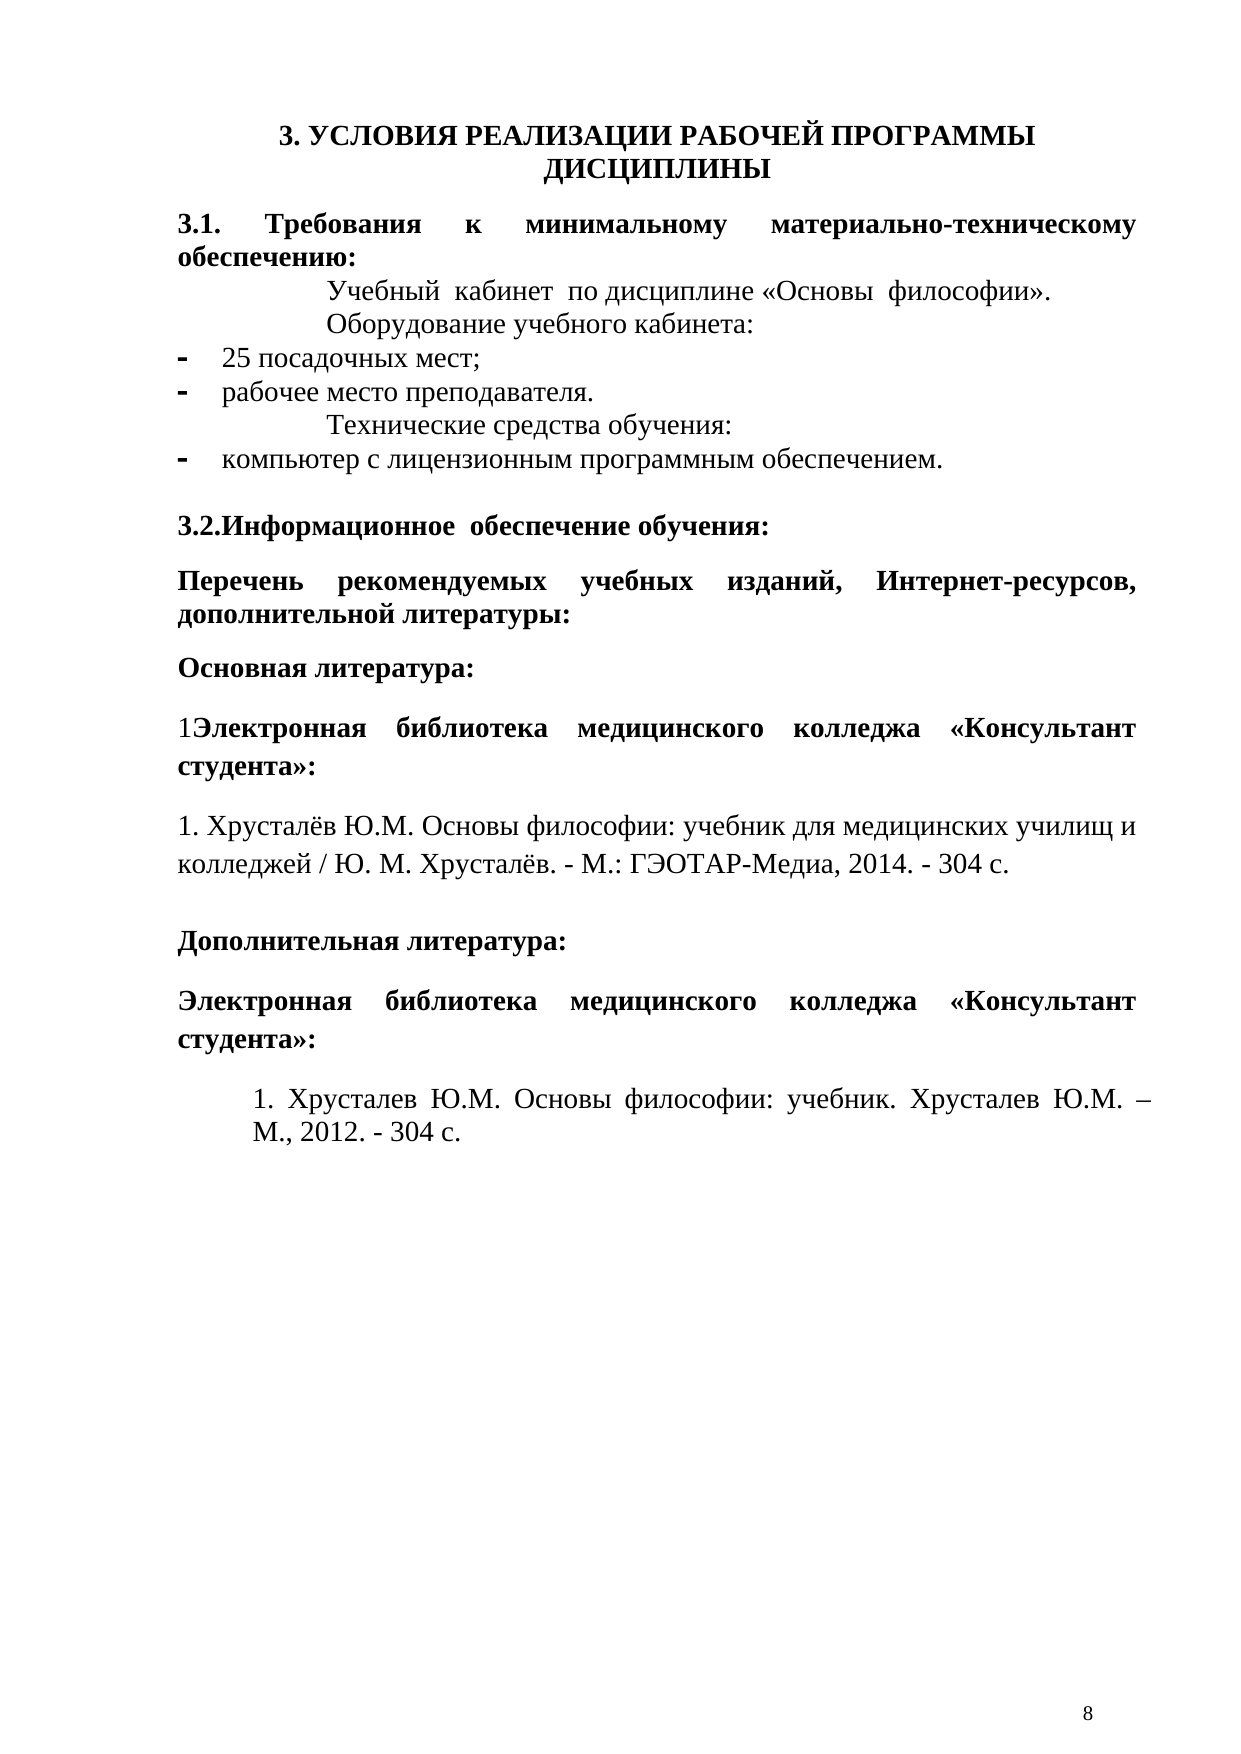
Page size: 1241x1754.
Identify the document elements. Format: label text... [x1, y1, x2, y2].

list рабочее место преподавателя. [177, 374, 1137, 407]
text Электронная библиотека медицинского колледжа «Консультант студента»: [177, 983, 1137, 1055]
text Основная литература: [177, 651, 1137, 684]
text Оборудование учебного кабинета: [252, 307, 1137, 340]
text Технические средства обучения: [252, 407, 1137, 441]
list компьютер с лицензионным программным обеспечением. [177, 441, 1137, 475]
text 3. УСЛОВИЯ РЕАЛИЗАЦИИ РАБОЧЕЙ ПРОГРАММЫ ДИСЦИПЛИНЫ [177, 118, 1137, 185]
text 1. Хрусталёв Ю.М. Основы философии: учебник для медицинских училищ и колледжей / Ю. М. Хрусталёв. - М.: ГЭОТАР-Медиа, 2014. - 304 с. [177, 808, 1137, 880]
text Учебный кабинет по дисциплине «Основы философии». [252, 273, 1137, 307]
text Дополнительная литература: [177, 923, 1137, 957]
list 25 посадочных мест; [177, 340, 1137, 374]
text 1Электронная библиотека медицинского колледжа «Консультант студента»: [177, 710, 1137, 782]
text 3.1. Требования к минимальному материально-техническому обеспечению: [177, 206, 1137, 273]
text Перечень рекомендуемых учебных изданий, Интернет-ресурсов, дополнительной литературы: [177, 563, 1137, 630]
text 1. Хрусталев Ю.М. Основы философии: учебник. Хрусталев Ю.М. – М., 2012. - 304 с. [252, 1081, 1152, 1148]
text 3.2.Информационное обеспечение обучения: [177, 508, 1137, 542]
